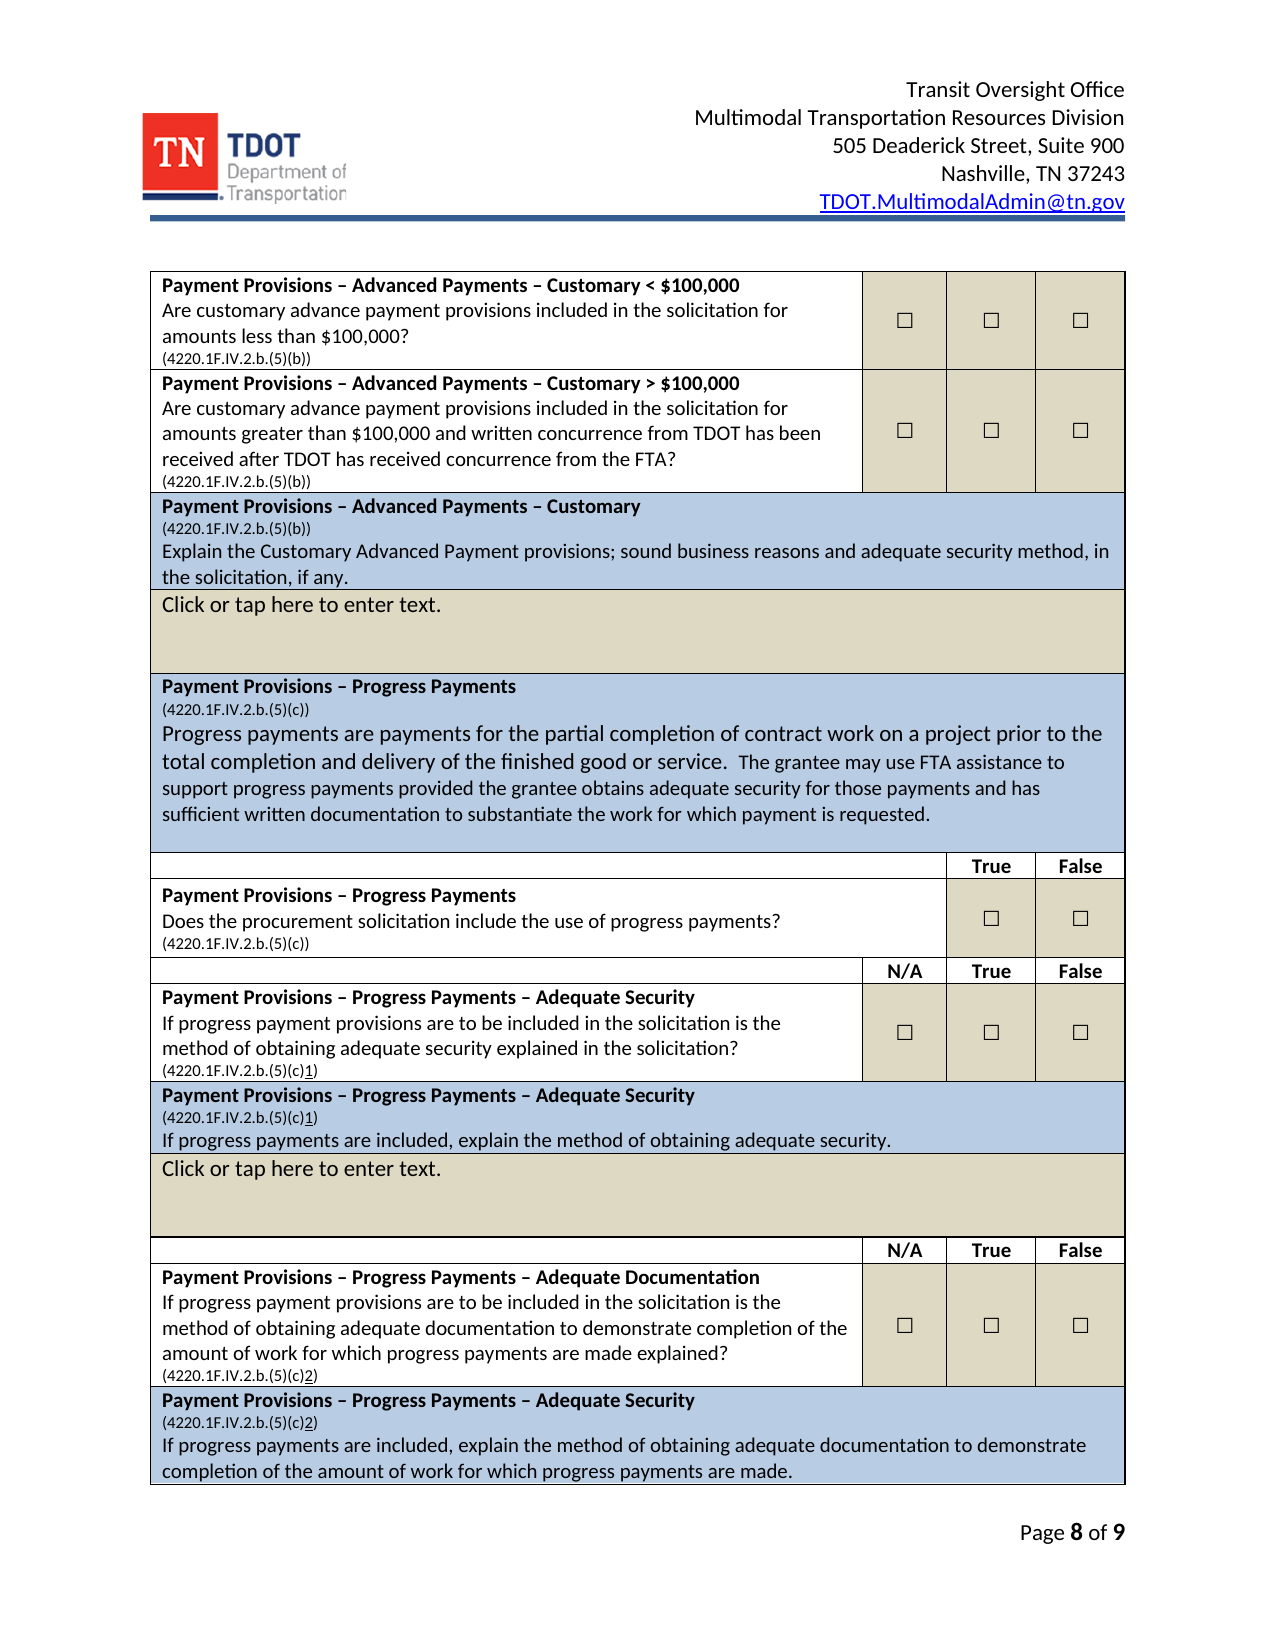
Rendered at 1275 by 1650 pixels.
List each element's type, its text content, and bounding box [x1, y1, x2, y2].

picture [142, 113, 347, 204]
table_cell Payment Provisions – Progress Payments (4220.1F.IV.2.b.(5)(c)) Progress payments are payments for the partial completion of contract work on a project prior to the total completion and delivery of the finished good or service. The grantee may use FTA assistance to support progress payments provided the grantee obtains adequate security for those payments and has sufficient written documentation to substantiate the work for which payment is requested. [151, 674, 1124, 852]
table_cell Payment Provisions – Progress Payments – Adequate Security If progress payment provisions are to be included in the solicitation is the method of obtaining adequate security explained in the solicitation? (4220.1F.IV.2.b.(5)(c)1) [151, 984, 862, 1081]
table_cell True [947, 958, 1035, 983]
table_cell Payment Provisions – Advanced Payments – Customary > $100,000 Are customary advance payment provisions included in the solicitation for amounts greater than $100,000 and written concurrence from TDOT has been received after TDOT has received concurrence from the FTA? (4220.1F.IV.2.b.(5)(b)) [151, 370, 862, 492]
table_cell Payment Provisions – Progress Payments Does the procurement solicitation include the use of progress payments? (4220.1F.IV.2.b.(5)(c)) [151, 879, 946, 957]
table_cell True [947, 1238, 1035, 1263]
table_cell Payment Provisions – Progress Payments – Adequate Security (4220.1F.IV.2.b.(5)(c)1) If progress payments are included, explain the method of obtaining adequate security. [151, 1082, 1124, 1153]
table_cell False [1036, 1238, 1124, 1263]
table_cell [151, 1238, 862, 1263]
table_cell [151, 853, 946, 878]
table_cell Payment Provisions – Progress Payments – Adequate Security (4220.1F.IV.2.b.(5)(c)2) If progress payments are included, explain the method of obtaining adequate documentation to demonstrate completion of the amount of work for which progress payments are made. [151, 1387, 1124, 1483]
table_cell [151, 958, 862, 983]
table_cell True [947, 853, 1035, 878]
table_cell Payment Provisions – Advanced Payments – Customary (4220.1F.IV.2.b.(5)(b)) Explain the Customary Advanced Payment provisions; sound business reasons and adequate security method, in the solicitation, if any. [151, 493, 1124, 589]
table_cell N/A [863, 958, 946, 983]
table_cell False [1036, 958, 1124, 983]
table_cell [1036, 879, 1124, 957]
table_cell N/A [863, 1238, 946, 1263]
table_cell Payment Provisions – Progress Payments – Adequate Documentation If progress payment provisions are to be included in the solicitation is the method of obtaining adequate documentation to demonstrate completion of the amount of work for which progress payments are made explained? (4220.1F.IV.2.b.(5)(c)2) [151, 1264, 862, 1386]
table_cell False [1036, 853, 1124, 878]
table_cell Payment Provisions – Advanced Payments – Customary < $100,000 Are customary advance payment provisions included in the solicitation for amounts less than $100,000? (4220.1F.IV.2.b.(5)(b)) [151, 272, 862, 369]
